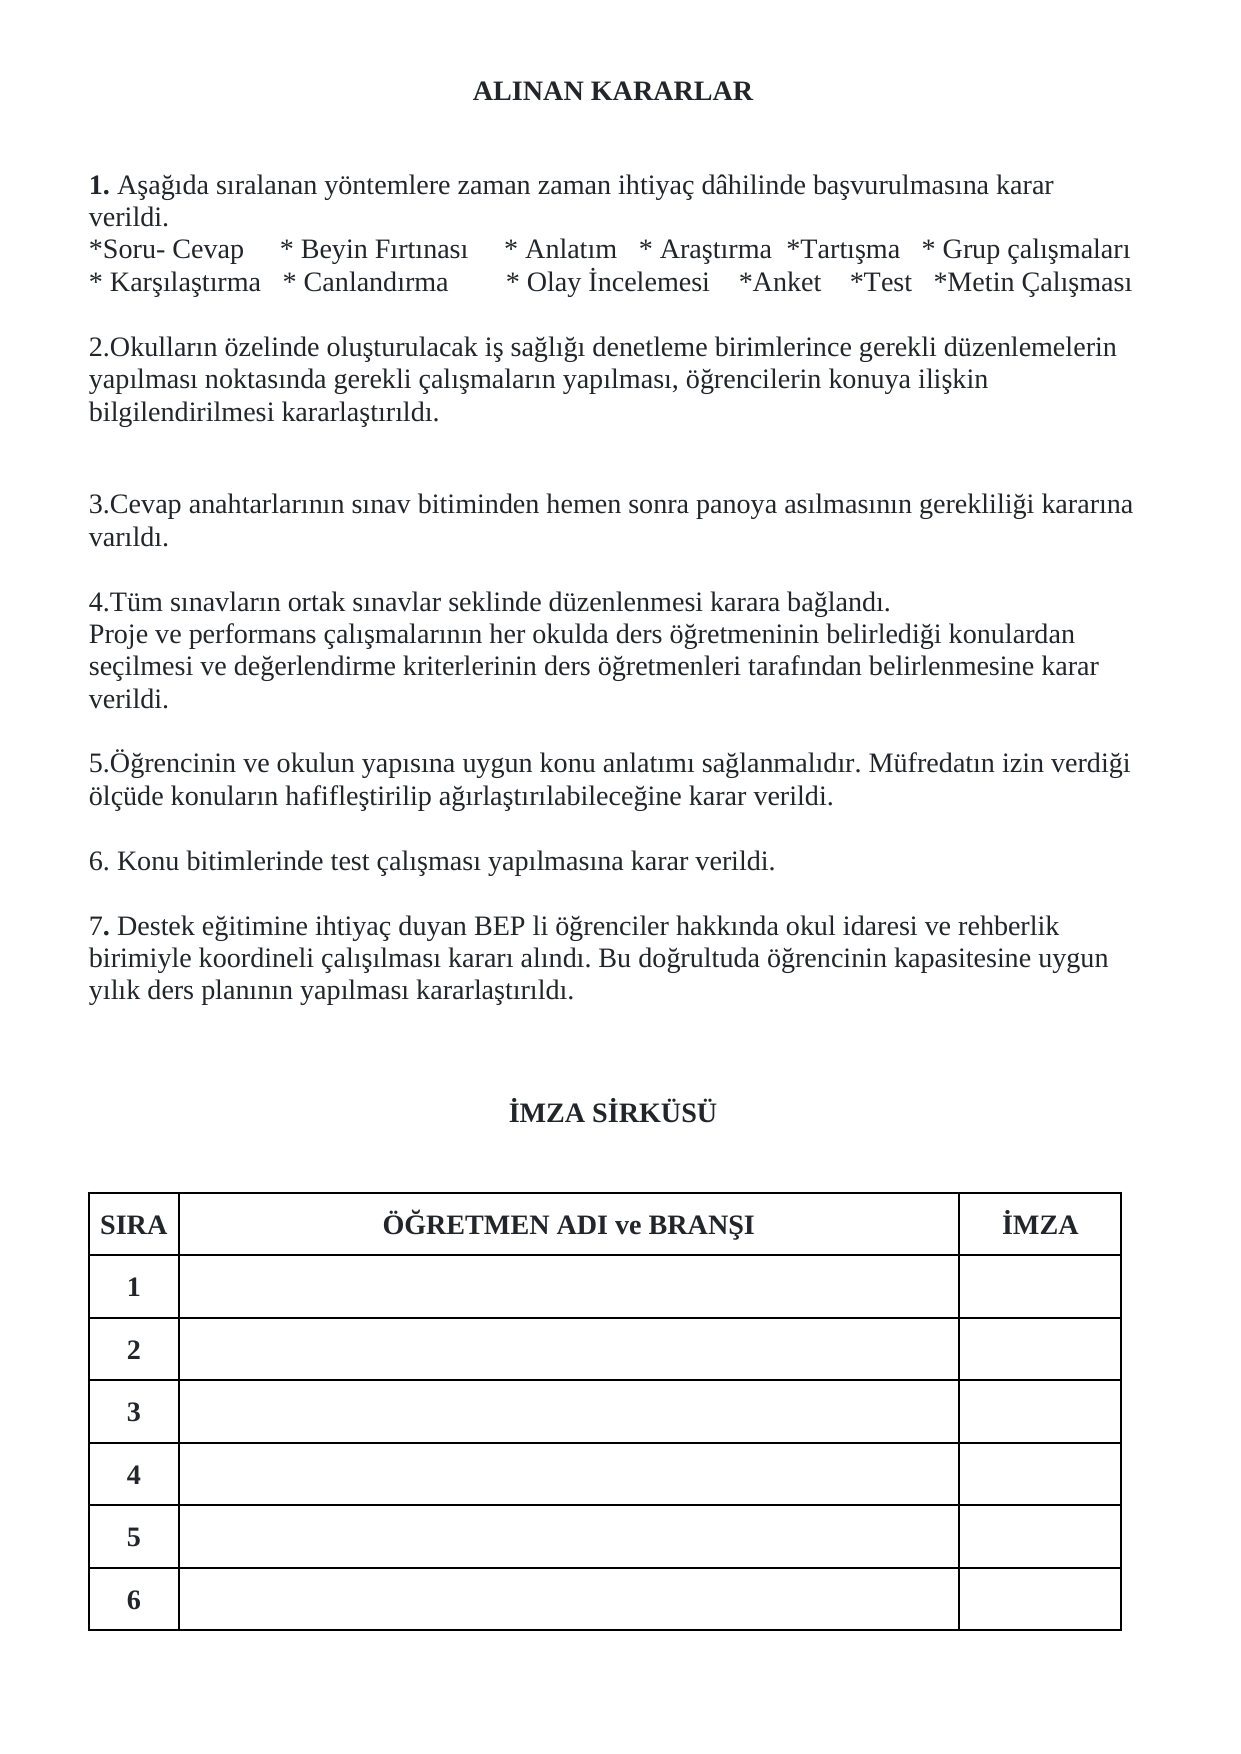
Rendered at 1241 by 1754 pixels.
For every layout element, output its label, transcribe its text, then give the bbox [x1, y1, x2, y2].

text *Soru- Cevap * Beyin Fırtınası * Anlatım * Araştırma *Tartışma * Grup çalışmaları [89, 233, 1137, 265]
table_cell [180, 1506, 958, 1567]
table_cell [960, 1444, 1120, 1504]
table_cell [180, 1569, 958, 1629]
table_cell [960, 1506, 1120, 1567]
table_cell [960, 1381, 1120, 1442]
text 7. Destek eğitimine ihtiyaç duyan BEP li öğrenciler hakkında okul idaresi ve rehberlik birimiyle koordineli çalışılması kararı alındı. Bu doğrultuda öğrencinin kapasitesine uygun yılık ders planının yapılması kararlaştırıldı. [89, 908, 1137, 1006]
table_cell [180, 1444, 958, 1504]
table_cell [180, 1319, 958, 1379]
text 1. Aşağıda sıralanan yöntemlere zaman zaman ihtiyaç dâhilinde başvurulmasına karar verildi. [89, 168, 1137, 233]
table_cell [960, 1319, 1120, 1379]
table_cell [960, 1256, 1120, 1317]
table_header İMZA [960, 1194, 1120, 1254]
text 3.Cevap anahtarlarının sınav bitiminden hemen sonra panoya asılmasının gerekliliği kararına varıldı. [89, 487, 1137, 552]
table_cell 2 [90, 1319, 178, 1379]
table_cell 4 [90, 1444, 178, 1504]
table_cell 3 [90, 1381, 178, 1442]
table_cell 6 [90, 1569, 178, 1629]
table_cell 1 [90, 1256, 178, 1317]
text İMZA SİRKÜSÜ [89, 1096, 1137, 1128]
text 5.Öğrencinin ve okulun yapısına uygun konu anlatımı sağlanmalıdır. Müfredatın izin verdiği ölçüde konuların hafifleştirilip ağırlaştırılabileceğine karar verildi. [89, 747, 1137, 811]
table_header ÖĞRETMEN ADI ve BRANŞI [180, 1194, 958, 1254]
text 2.Okulların özelinde oluşturulacak iş sağlığı denetleme birimlerince gerekli düzenlemelerin yapılması noktasında gerekli çalışmaların yapılması, öğrencilerin konuya ilişkin bilgilendirilmesi kararlaştırıldı. [89, 297, 1137, 455]
table_cell [180, 1381, 958, 1442]
table_cell [960, 1569, 1120, 1629]
text 4.Tüm sınavların ortak sınavlar seklinde düzenlenmesi karara bağlandı. [89, 584, 1137, 617]
text Proje ve performans çalışmalarının her okulda ders öğretmeninin belirlediği konulardan seçilmesi ve değerlendirme kriterlerinin ders öğretmenleri tarafından belirlenmesine karar verildi. [89, 617, 1137, 714]
text 6. Konu bitimlerinde test çalışması yapılmasına karar verildi. [89, 844, 1137, 876]
text ALINAN KARARLAR [89, 74, 1137, 106]
table_cell 5 [90, 1506, 178, 1567]
table_cell [180, 1256, 958, 1317]
text * Karşılaştırma * Canlandırma * Olay İncelemesi *Anket *Test *Metin Çalışması [89, 265, 1137, 297]
table_header SIRA [90, 1194, 178, 1254]
